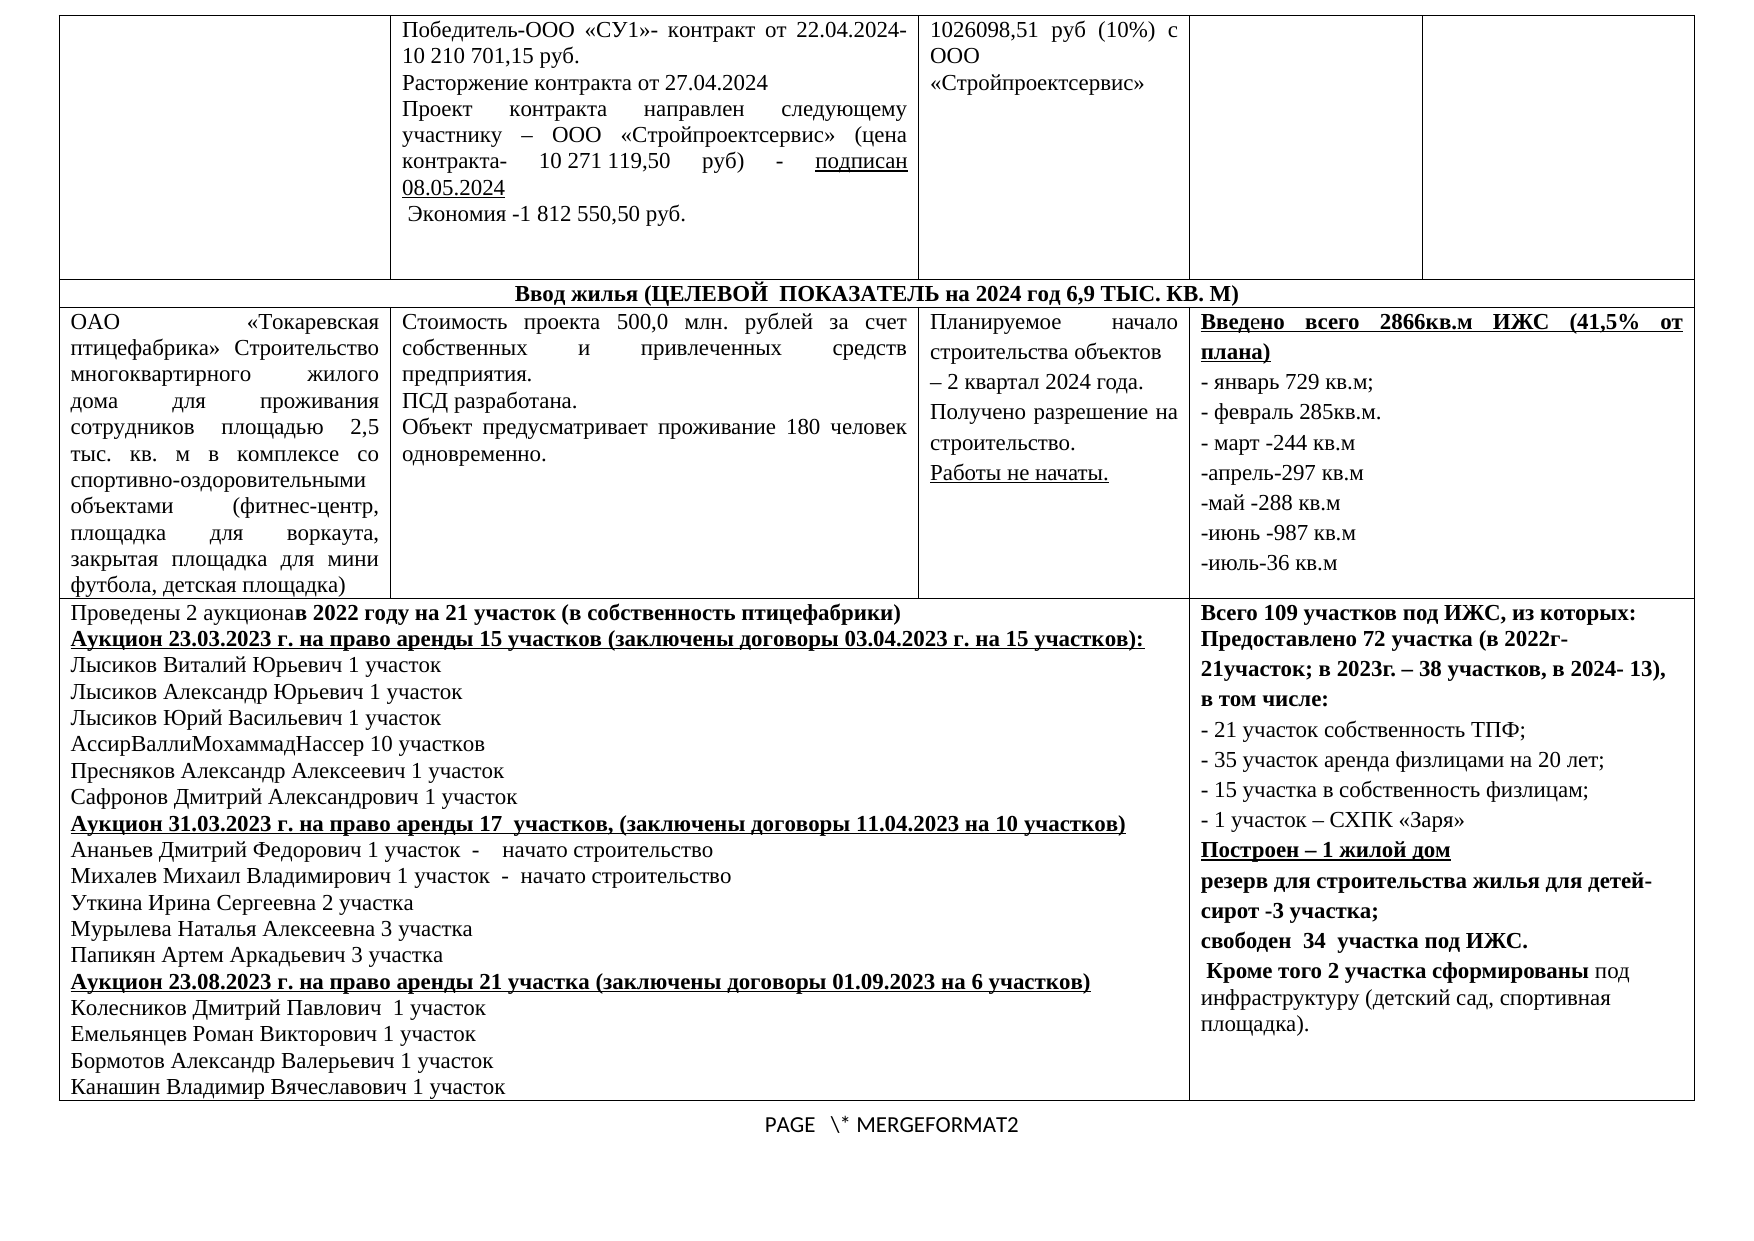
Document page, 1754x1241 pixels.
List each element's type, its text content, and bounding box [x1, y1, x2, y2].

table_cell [1423, 16, 1694, 279]
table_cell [1190, 599, 1694, 1099]
table_cell Планируемое начало строительства объектов – 2 квартал 2024 года. Получено разрешение на строительство. Работы не начаты. [919, 308, 1189, 598]
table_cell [391, 16, 918, 279]
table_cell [60, 16, 390, 279]
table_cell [1190, 16, 1422, 279]
table_cell Введено всего 2866кв.м ИЖС (41,5% от плана) - январь 729 кв.м; - февраль 285кв.м. - март -244 кв.м -апрель-297 кв.м -май -288 кв.м -июнь -987 кв.м -июль-36 кв.м [1190, 308, 1694, 598]
table_cell ОАО «Токаревская птицефабрика» Строительство многоквартирного жилого дома для проживания сотрудников площадью 2,5 тыс. кв. м в комплексе со спортивно-оздоровительными объектами (фитнес-центр, площадка для воркаута, закрытая площадка для мини футбола, детская площадка) [60, 308, 390, 598]
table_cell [919, 16, 1189, 279]
table_cell Ввод жилья (ЦЕЛЕВОЙ ПОКАЗАТЕЛЬ на 2024 год 6,9 ТЫС. КВ. М) [60, 280, 1694, 307]
table_cell Стоимость проекта 500,0 млн. рублей за счет собственных и привлеченных средств предприятия. ПСД разработана. Объект предусматривает проживание 180 человек одновременно. [391, 308, 918, 598]
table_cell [60, 599, 1189, 1099]
